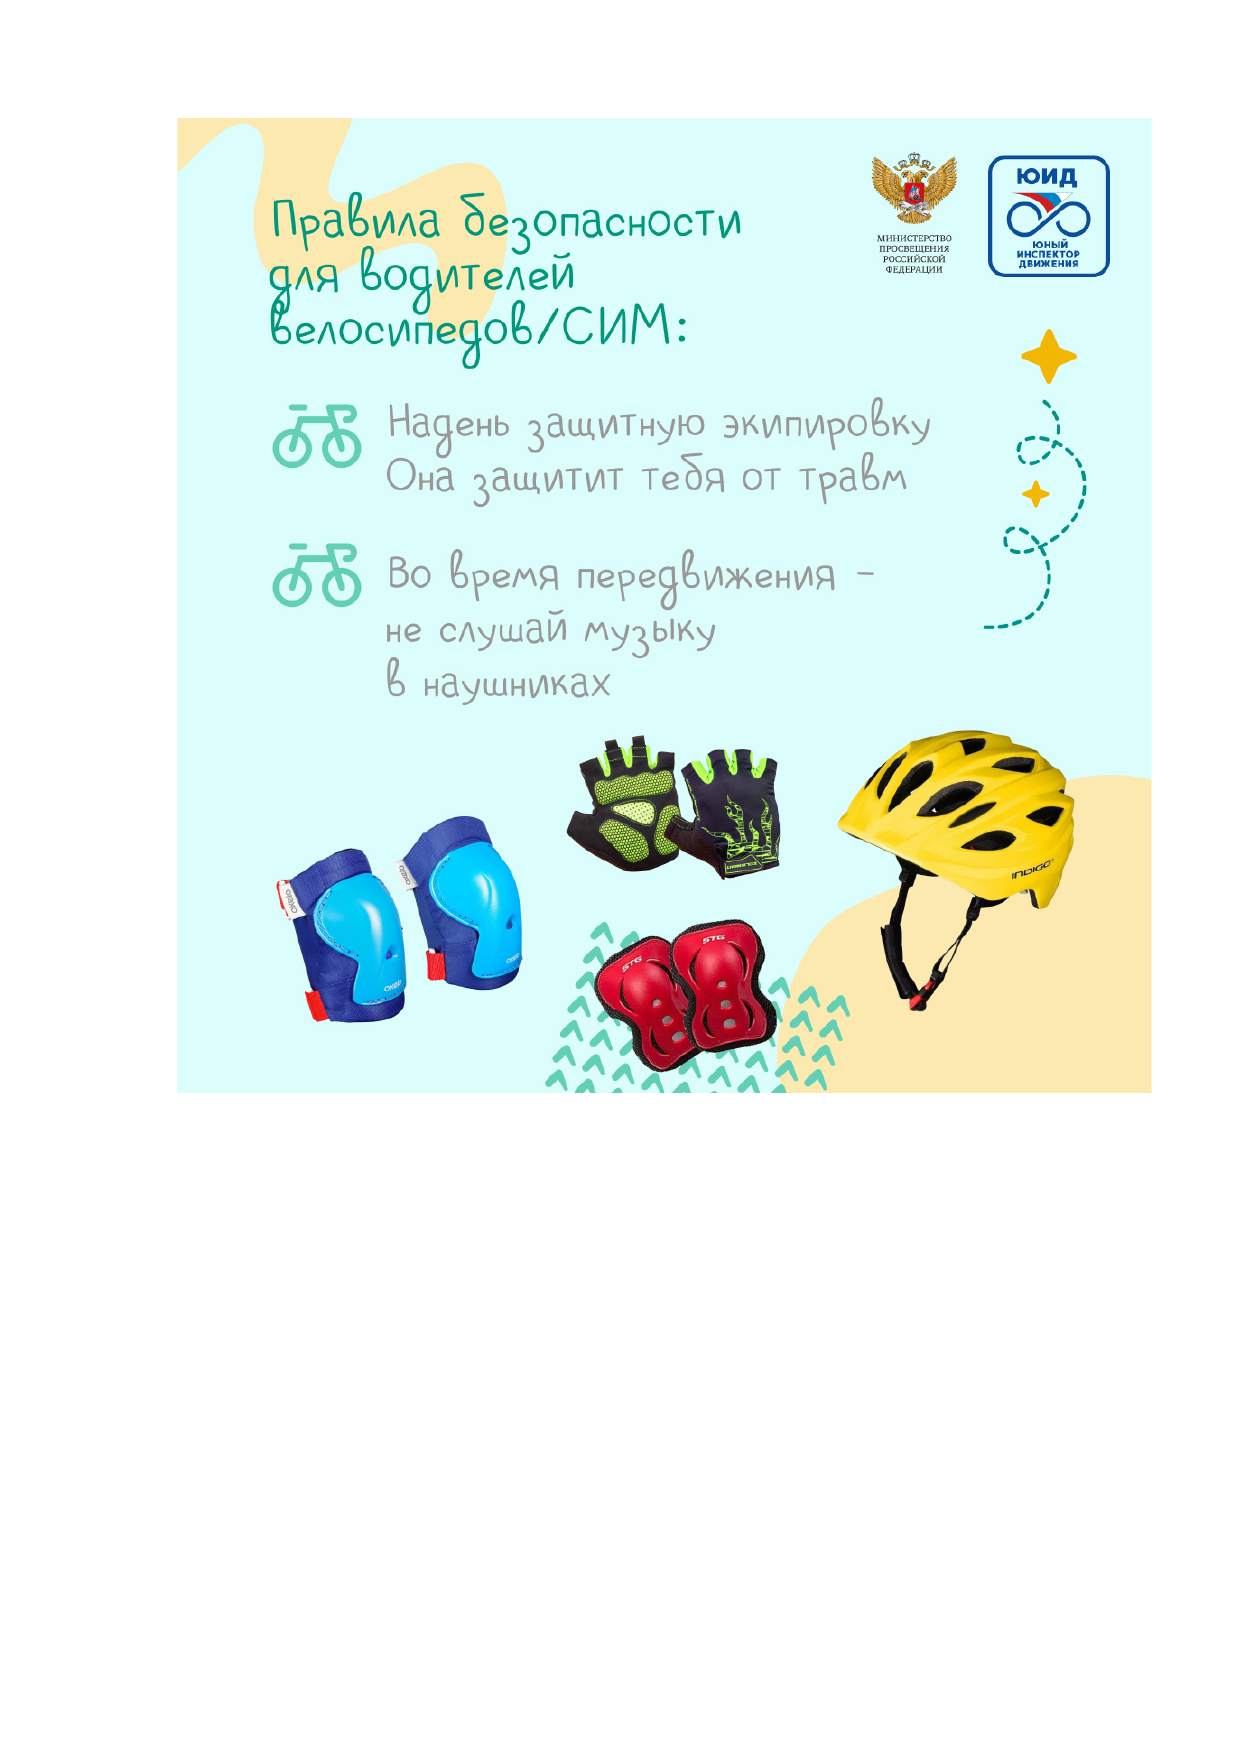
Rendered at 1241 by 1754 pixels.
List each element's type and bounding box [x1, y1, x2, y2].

picture [177, 118, 1152, 1093]
